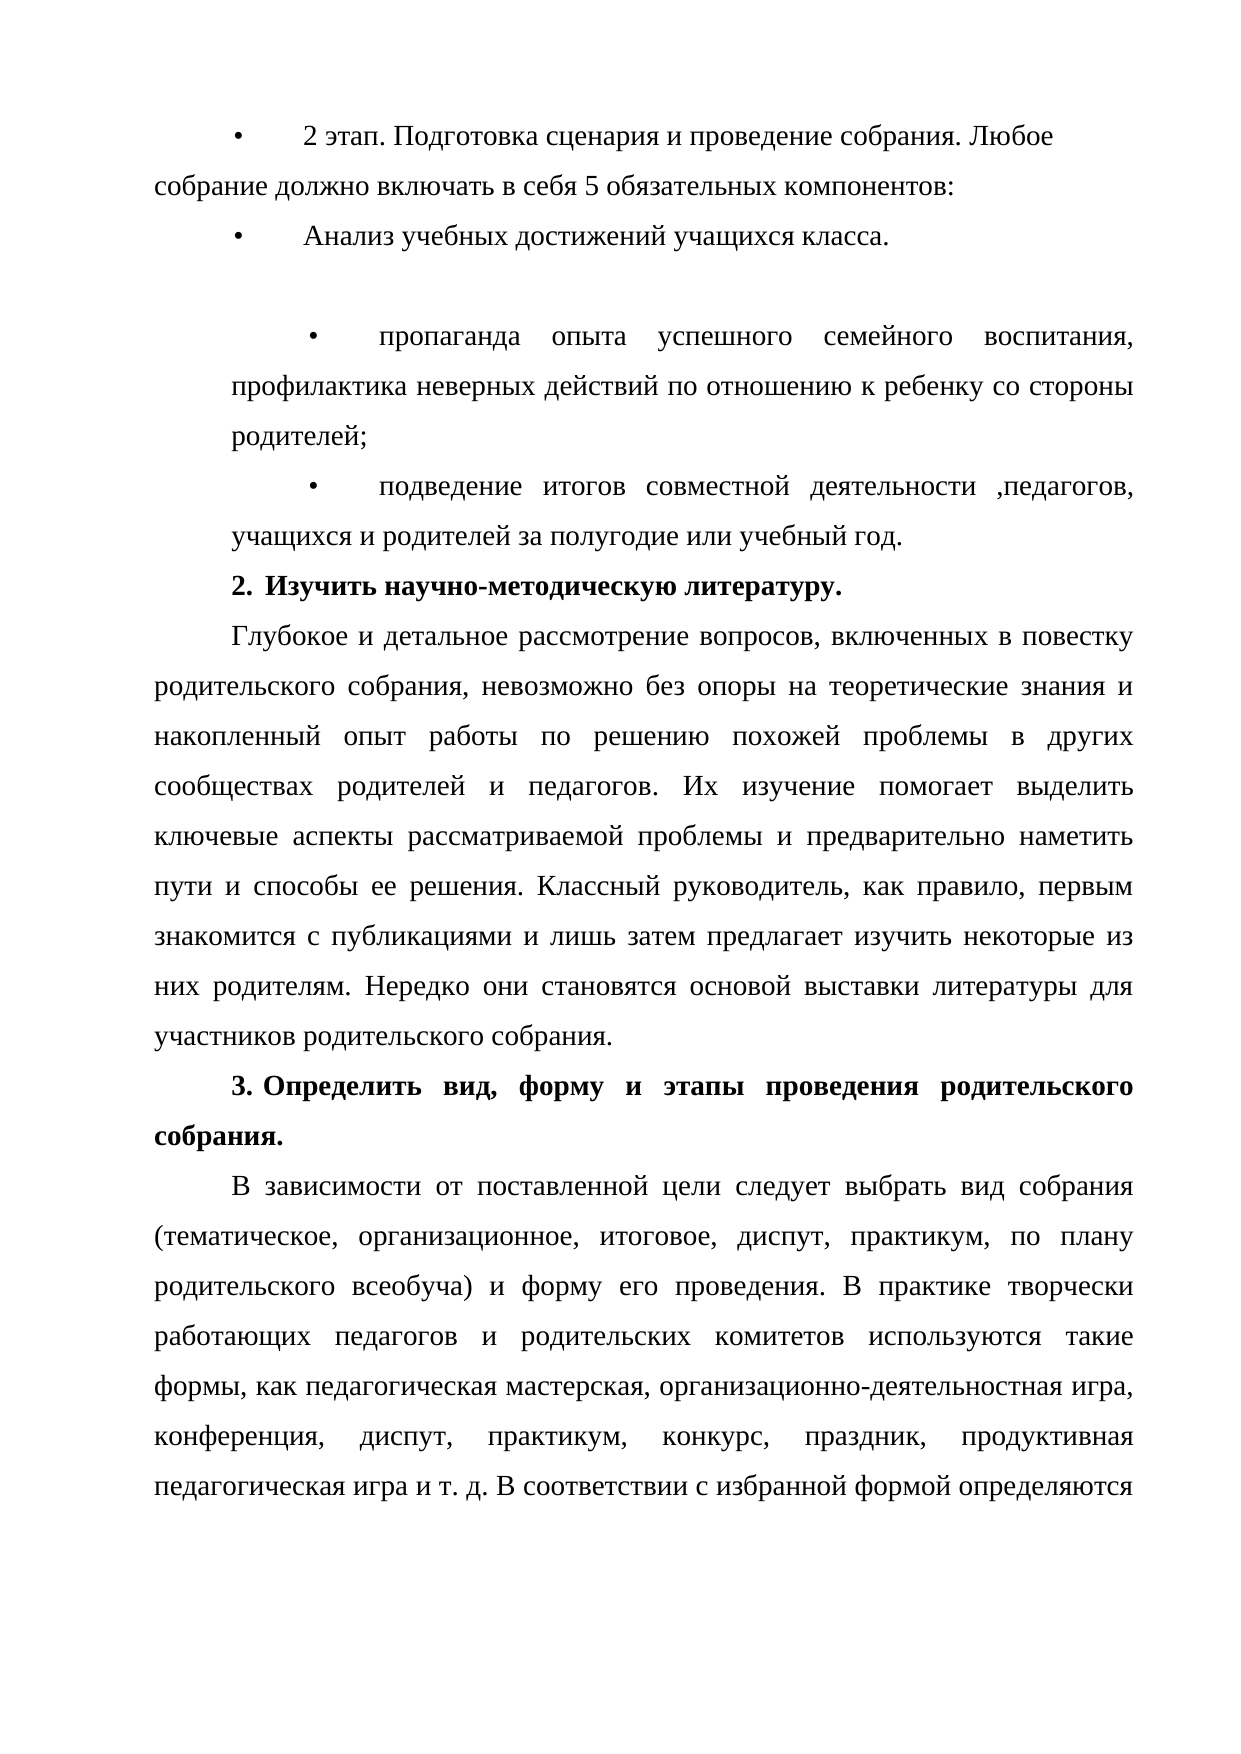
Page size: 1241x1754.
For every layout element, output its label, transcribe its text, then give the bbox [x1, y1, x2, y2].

list Анализ учебных достижений учащихся класса. [233, 206, 1134, 256]
list подведение итогов совместной деятельности ,педагогов, учащихся и родителей за полугодие или учебный год. [231, 456, 1134, 556]
list пропаганда опыта успешного семейного воспитания, профилактика неверных действий по отношению к ребенку со стороны родителей; [231, 306, 1134, 456]
list 2 этап. Подготовка сценария и проведение собрания. Любое собрание должно включать в себя 5 обязательных компонентов: [154, 106, 1134, 206]
list Изучить научно-методическую литературу. [154, 556, 1134, 606]
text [154, 1156, 1134, 1506]
text Глубокое и детальное рассмотрение вопросов, включенных в повестку родительского собрания, невозможно без опоры на теоретические знания и накопленный опыт работы по решению похожей проблемы в других сообществах родителей и педагогов. Их изучение помогает выделить ключевые аспекты рассматриваемой проблемы и предварительно наметить пути и способы ее решения. Классный руководитель, как правило, первым знакомится с публикациями и лишь затем предлагает изучить некоторые из них родителям. Нередко они становятся основой выставки литературы для участников родительского собрания. [154, 606, 1134, 1056]
list Определить вид, форму и этапы проведения родительского собрания. [154, 1056, 1134, 1156]
